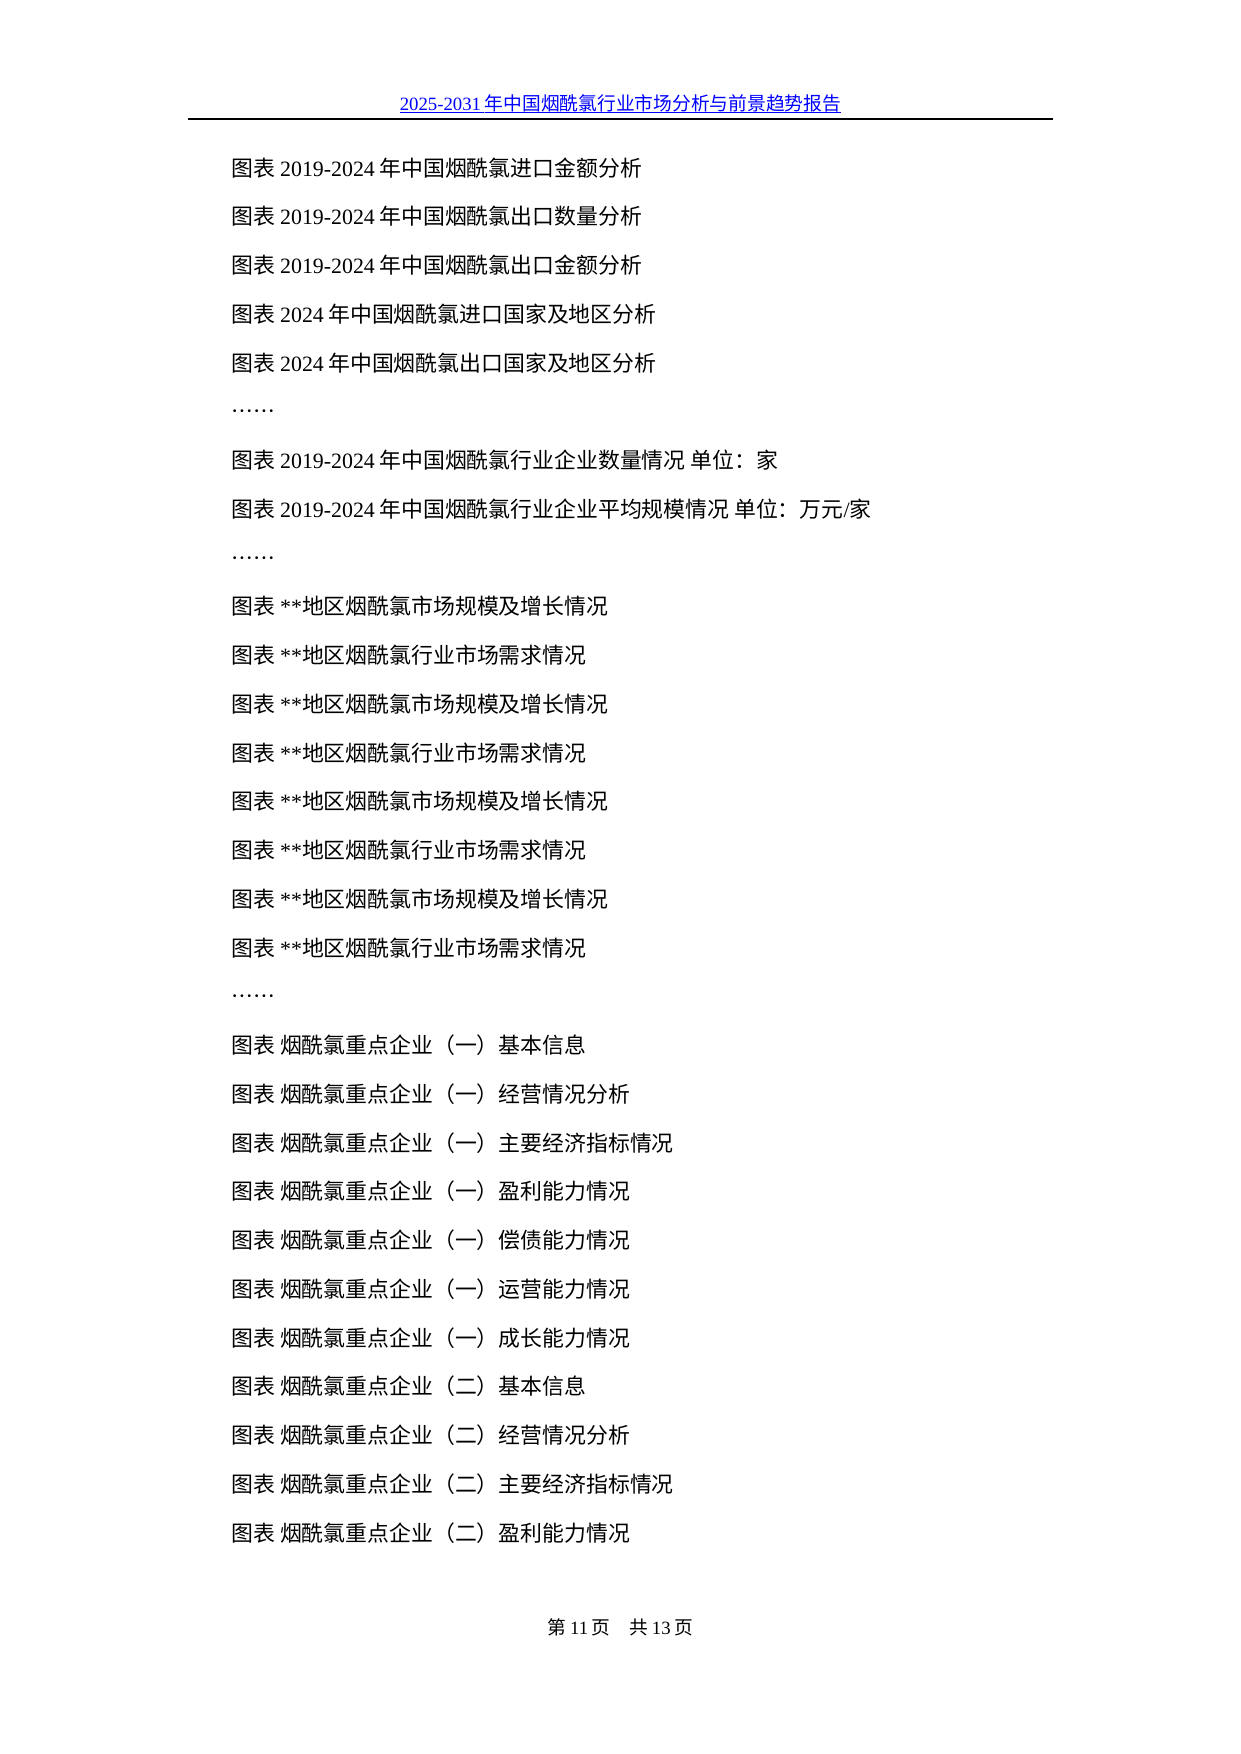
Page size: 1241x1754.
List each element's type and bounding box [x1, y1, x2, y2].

text [187, 150, 1053, 1548]
